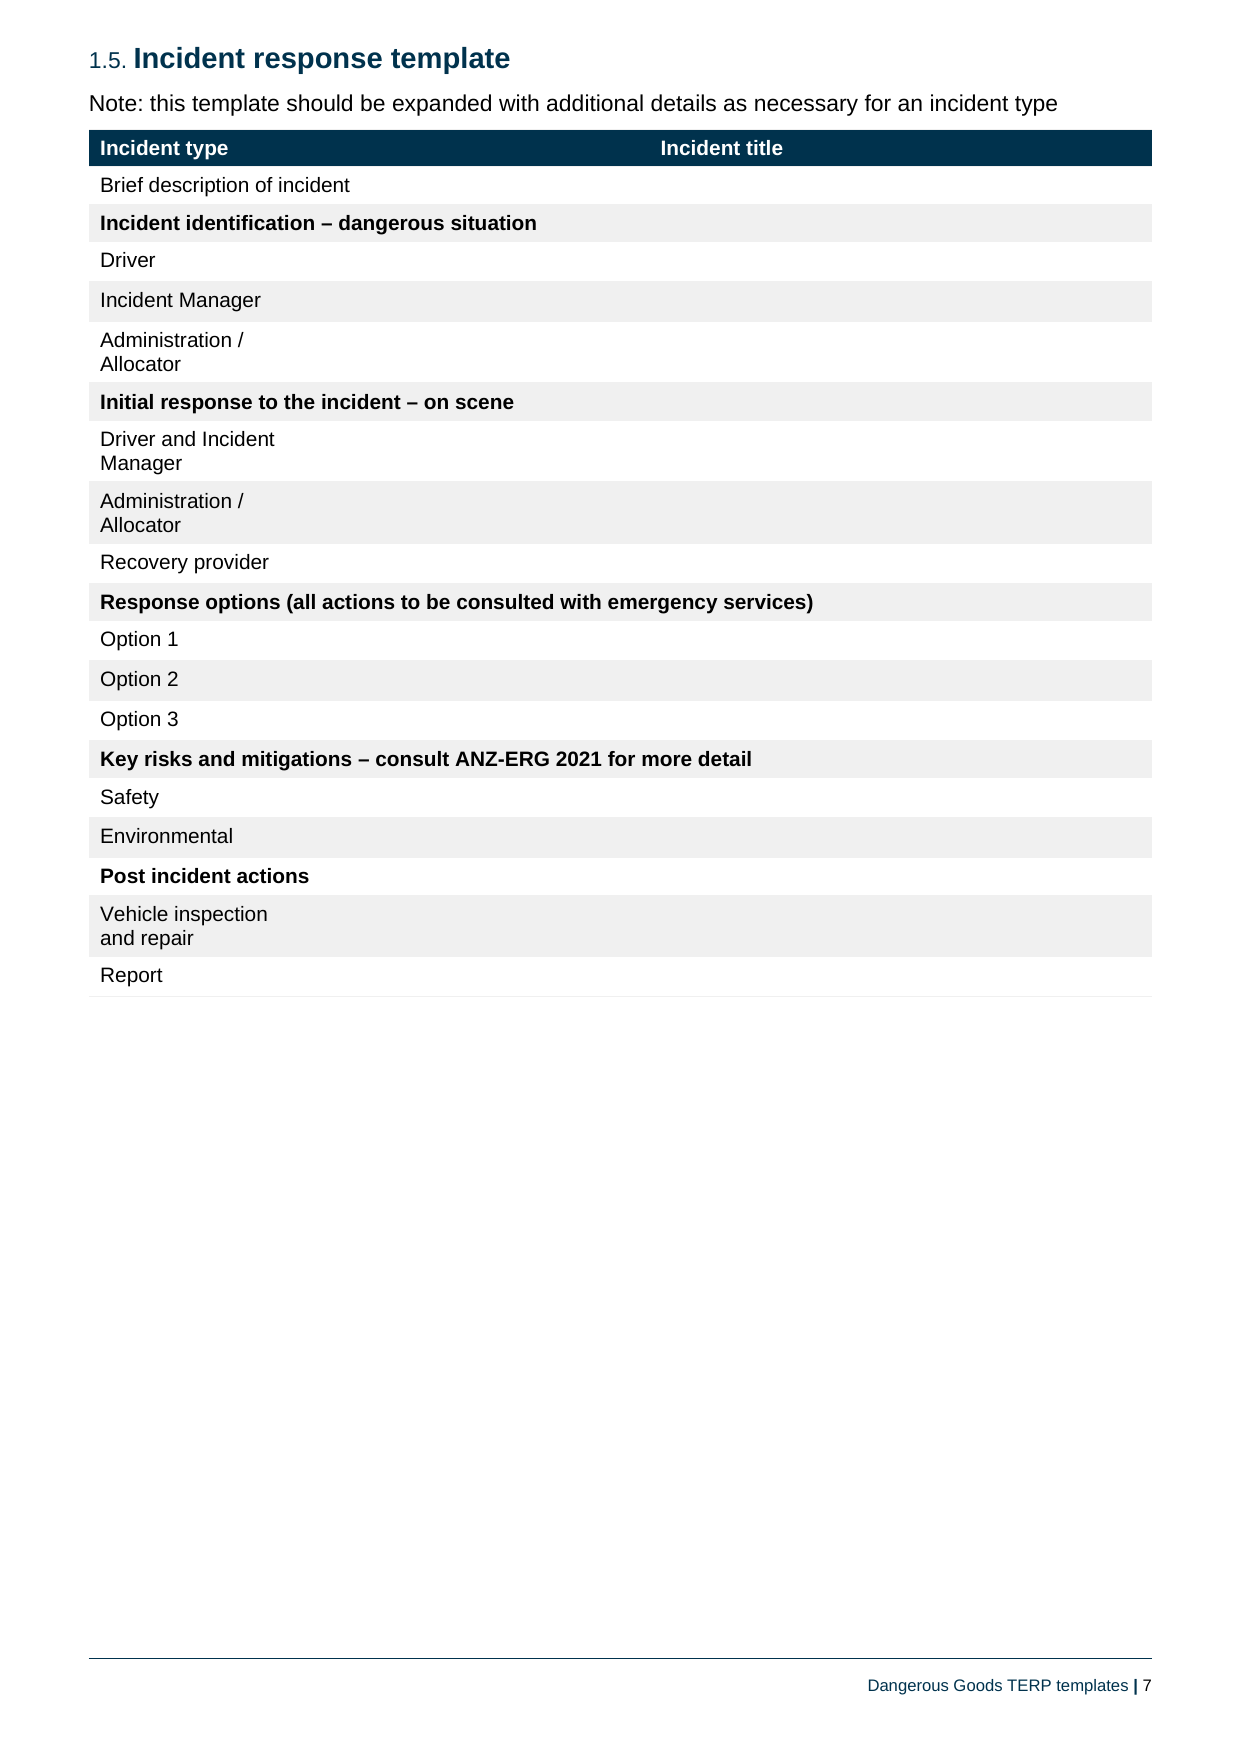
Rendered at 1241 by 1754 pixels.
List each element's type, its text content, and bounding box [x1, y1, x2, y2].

text Note: this template should be expanded with additional details as necessary for an incident type [89, 89, 1152, 116]
subtitle Incident response template [89, 35, 1152, 77]
